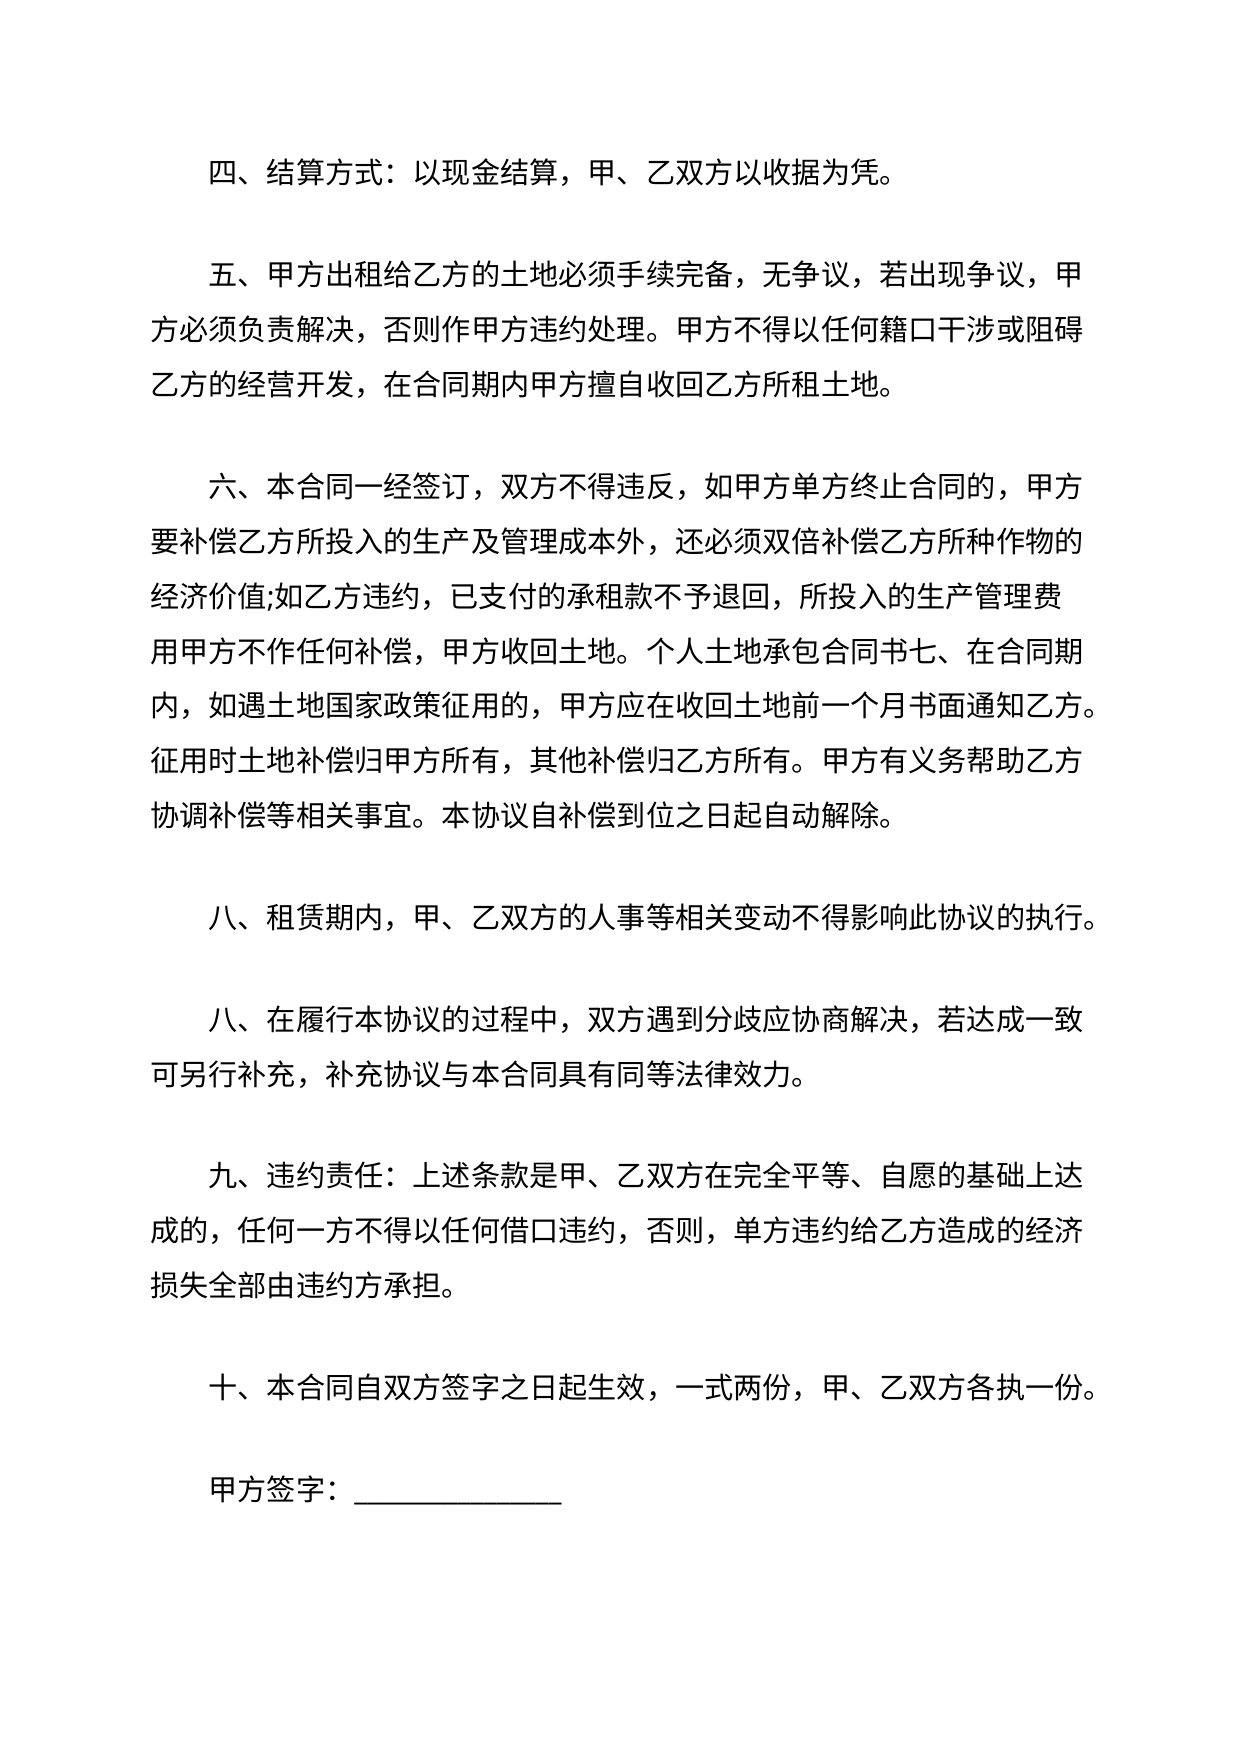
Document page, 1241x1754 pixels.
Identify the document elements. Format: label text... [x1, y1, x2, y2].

text 十、本合同自双方签字之日起生效，一式两份，甲、乙双方各执一份。 [150, 1364, 1090, 1407]
text 八、在履行本协议的过程中，双方遇到分歧应协商解决，若达成一致可另行补充，补充协议与本合同具有同等法律效力。 [150, 996, 1090, 1093]
text 甲方签字：________________ [150, 1466, 1090, 1509]
text 九、违约责任：上述条款是甲、乙双方在完全平等、自愿的基础上达成的，任何一方不得以任何借口违约，否则，单方违约给乙方造成的经济损失全部由违约方承担。 [150, 1153, 1090, 1305]
text 八、租赁期内，甲、乙双方的人事等相关变动不得影响此协议的执行。 [150, 894, 1090, 937]
text 四、结算方式：以现金结算，甲、乙双方以收据为凭。 [150, 150, 1090, 192]
text 六、本合同一经签订，双方不得违反，如甲方单方终止合同的，甲方要补偿乙方所投入的生产及管理成本外，还必须双倍补偿乙方所种作物的经济价值;如乙方违约，已支付的承租款不予退回，所投入的生产管理费用甲方不作任何补偿，甲方收回土地。个人土地承包合同书七、在合同期内，如遇土地国家政策征用的，甲方应在收回土地前一个月书面通知乙方。征用时土地补偿归甲方所有，其他补偿归乙方所有。甲方有义务帮助乙方协调补偿等相关事宜。本协议自补偿到位之日起自动解除。 [150, 463, 1090, 835]
text 五、甲方出租给乙方的土地必须手续完备，无争议，若出现争议，甲方必须负责解决，否则作甲方违约处理。甲方不得以任何籍口干涉或阻碍乙方的经营开发，在合同期内甲方擅自收回乙方所租土地。 [150, 252, 1090, 404]
